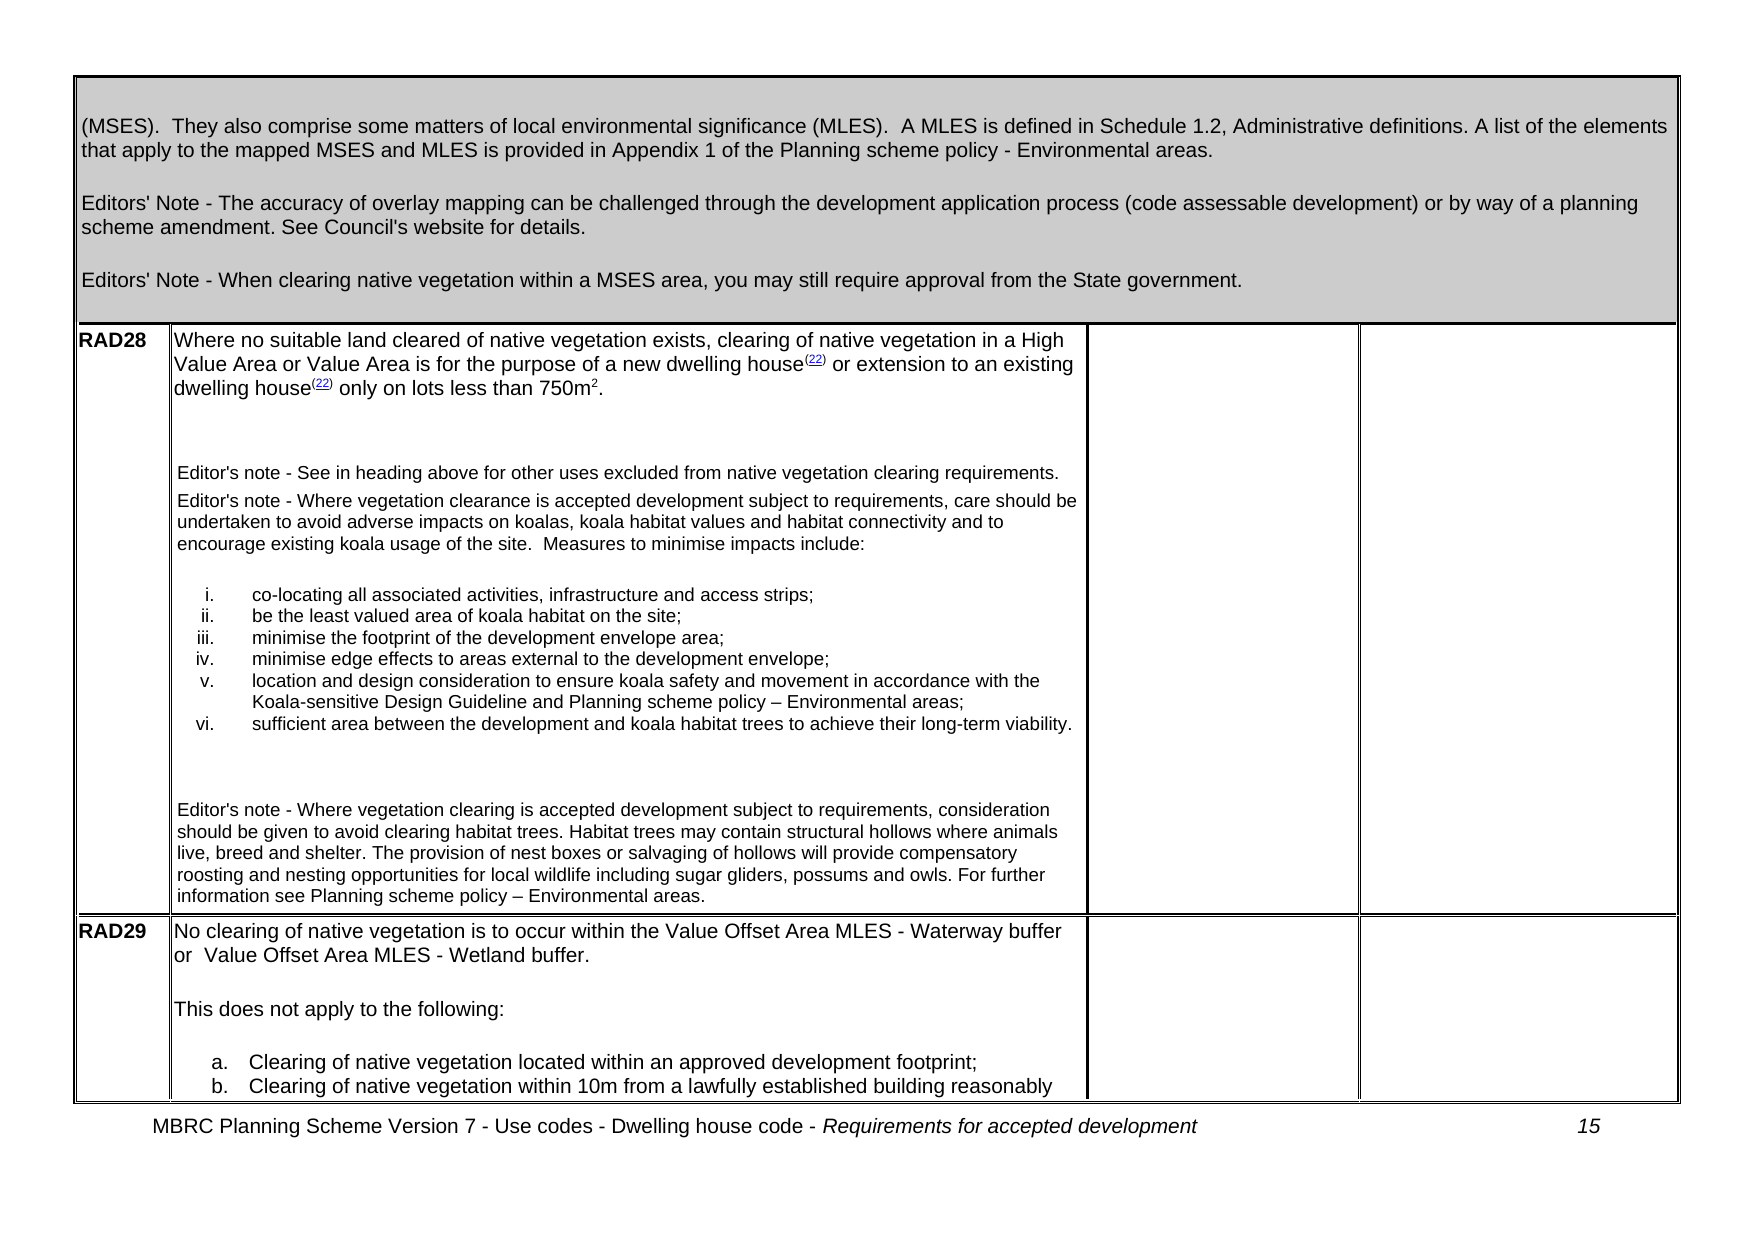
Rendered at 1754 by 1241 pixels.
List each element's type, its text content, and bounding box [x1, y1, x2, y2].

table_cell RAD29 [77, 913, 171, 1101]
table_cell [1087, 917, 1360, 1101]
table_cell RAD28 [77, 322, 169, 913]
table_cell [1361, 322, 1677, 913]
table_cell [1360, 913, 1678, 1101]
table_cell [1089, 325, 1358, 913]
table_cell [171, 917, 1087, 1101]
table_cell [77, 78, 1677, 322]
table_cell Where no suitable land cleared of native vegetation exists, clearing of native vegetation in a High Value Area or Value Area is for the purpose of a new dwelling house(22) or extension to an existing dwelling house(22) only on lots less than 750m2. [172, 325, 1086, 913]
